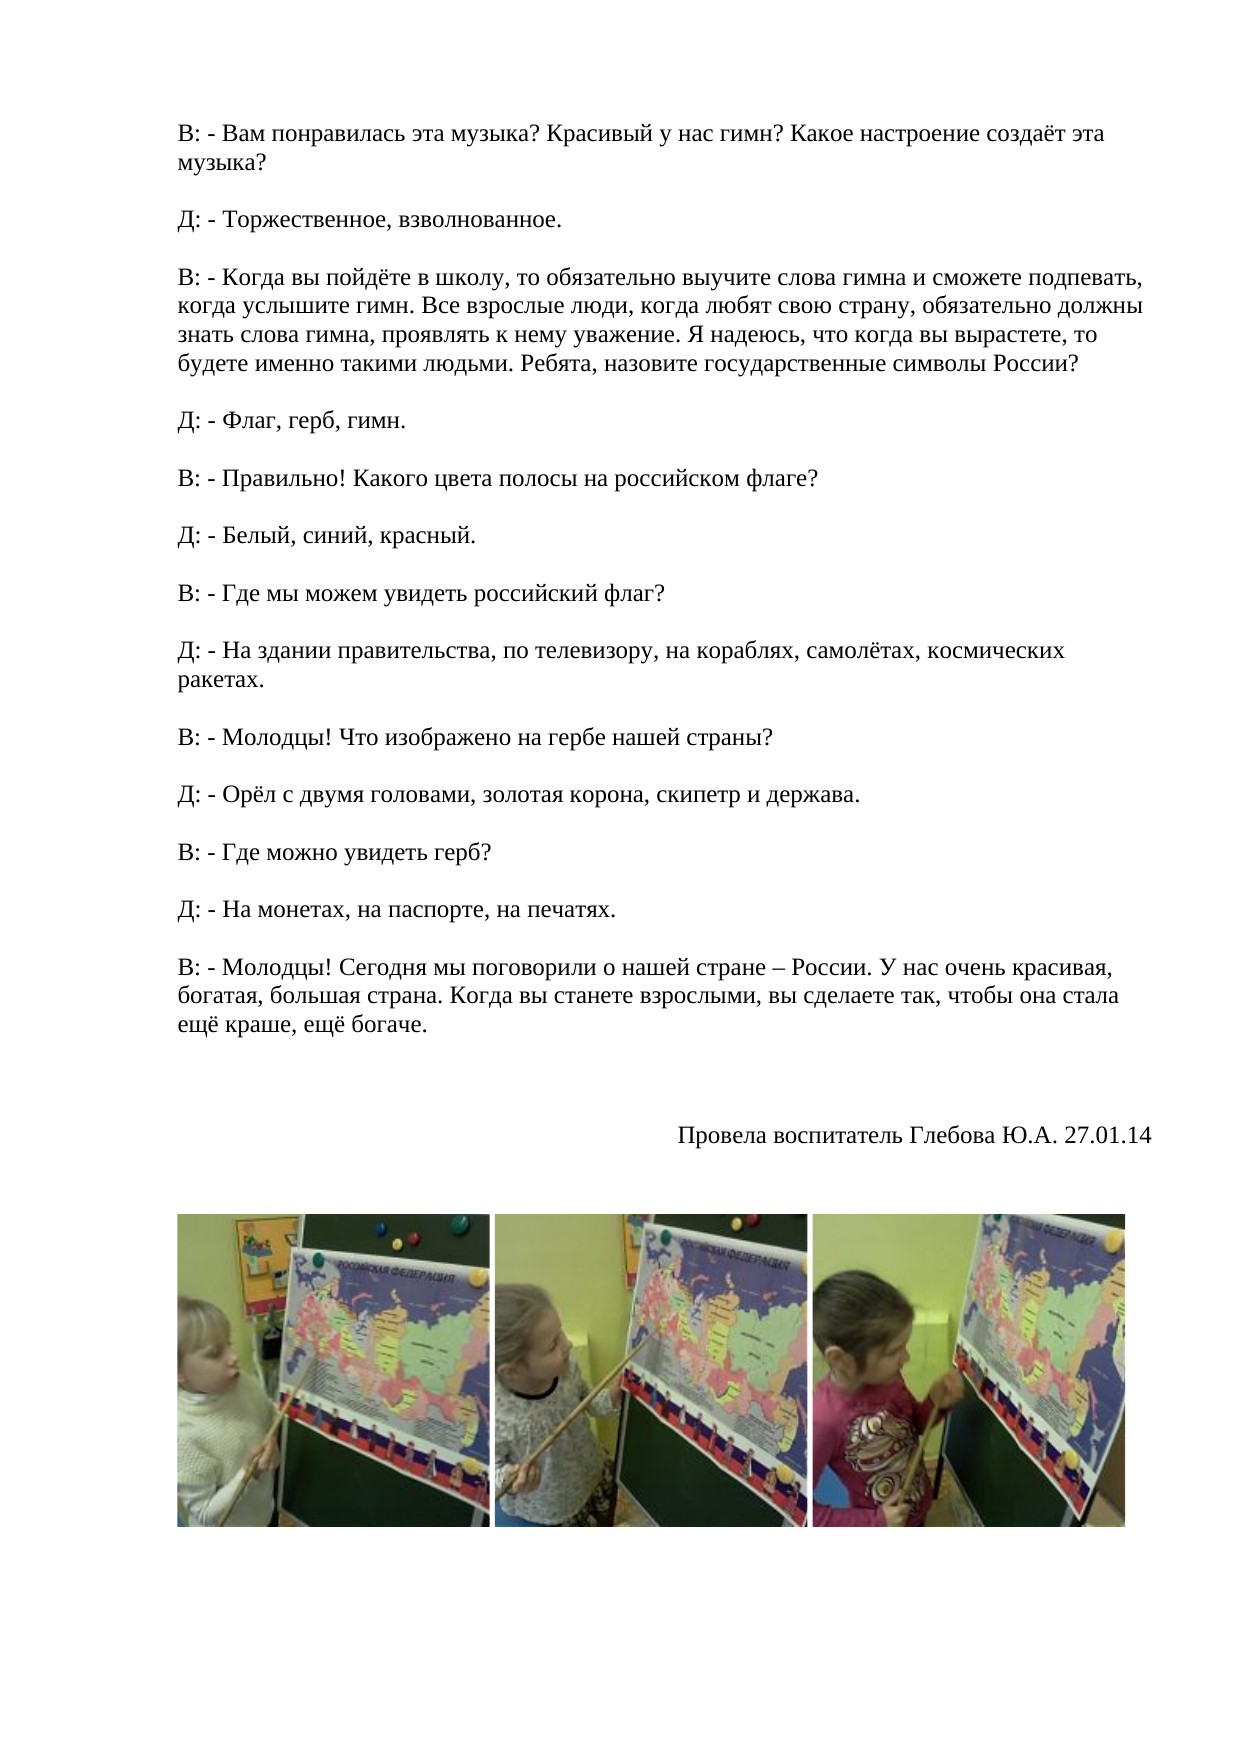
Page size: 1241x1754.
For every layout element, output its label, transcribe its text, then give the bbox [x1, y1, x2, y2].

picture [177, 1214, 490, 1527]
picture [494, 1214, 808, 1527]
text Провела воспитатель Глебова Ю.А. 27.01.14 [177, 1120, 1152, 1149]
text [177, 118, 1152, 1095]
picture [812, 1214, 1125, 1527]
